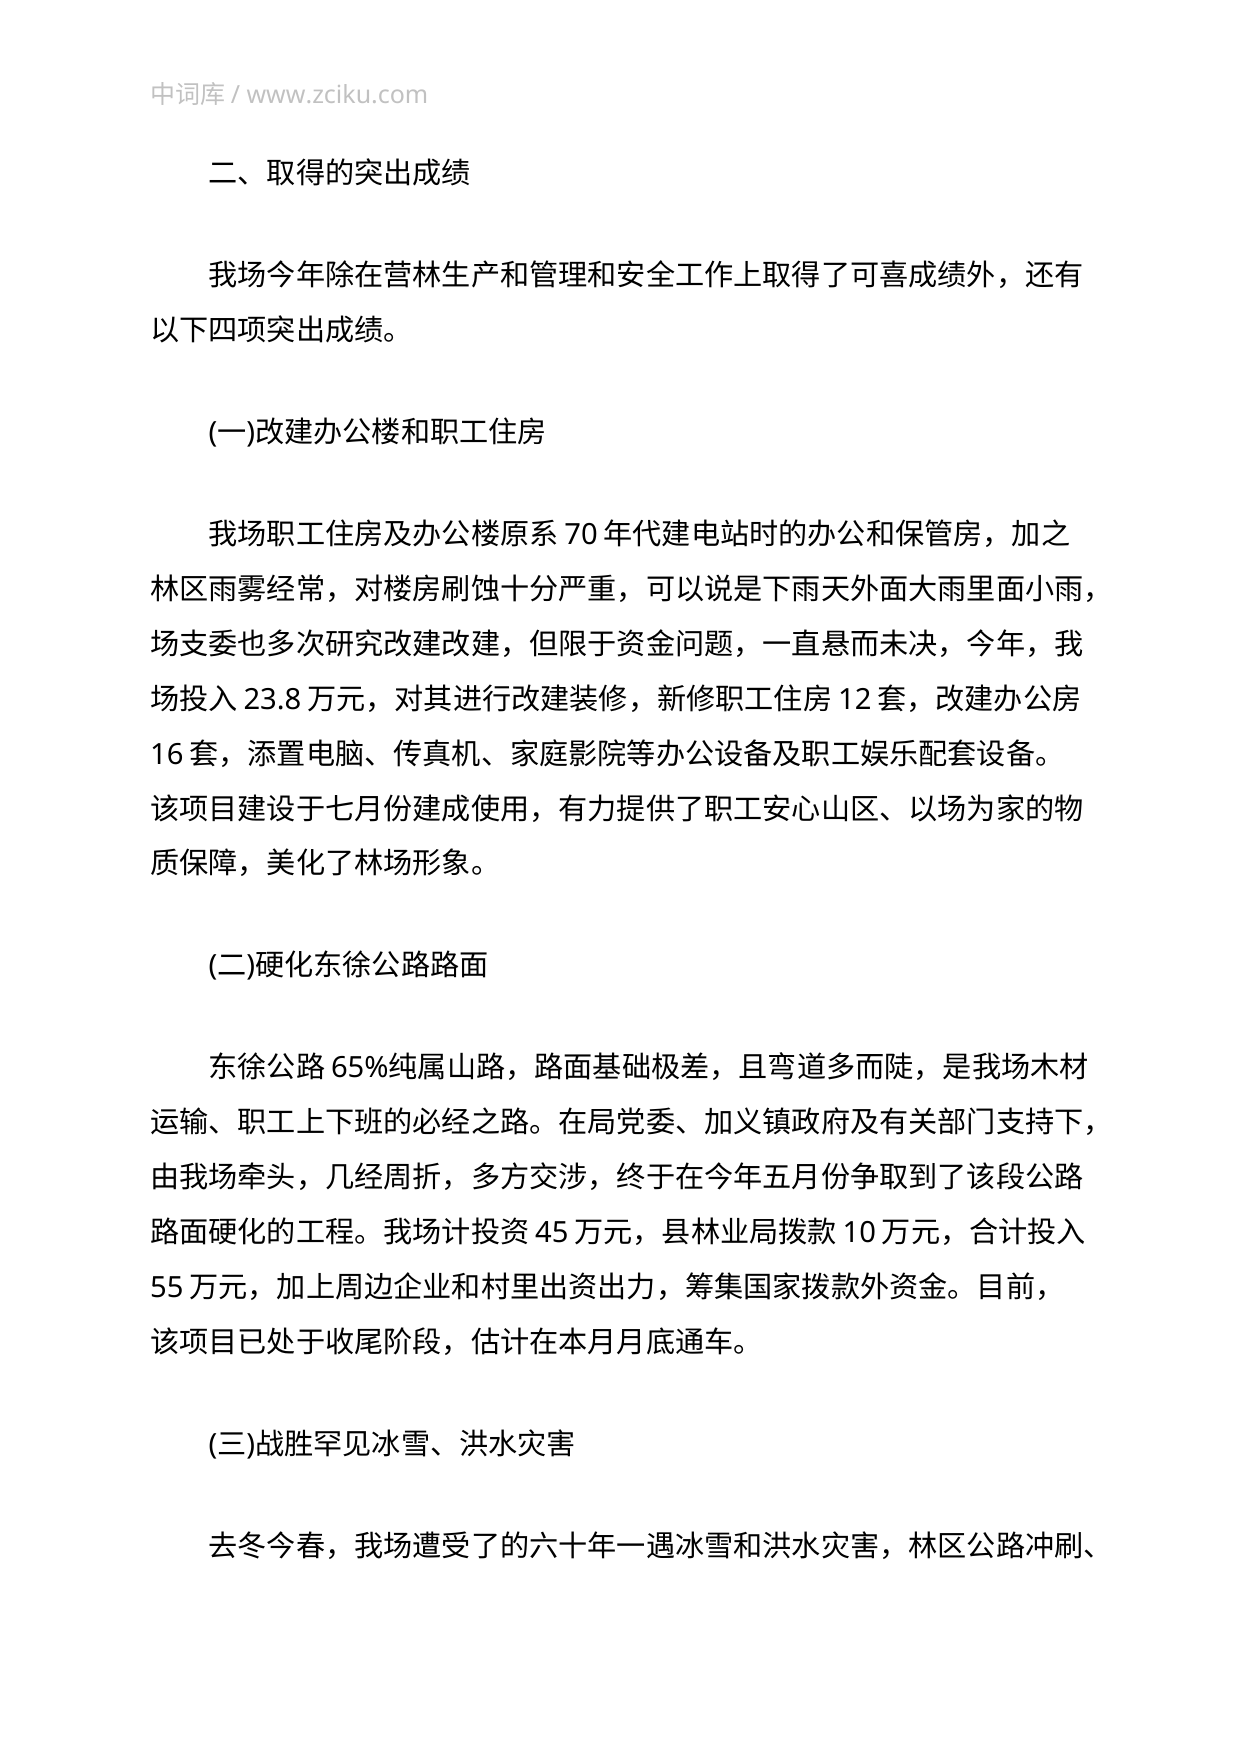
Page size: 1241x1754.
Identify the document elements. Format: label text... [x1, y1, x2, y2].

text (一)改建办公楼和职工住房 [150, 408, 1090, 451]
text 我场今年除在营林生产和管理和安全工作上取得了可喜成绩外，还有以下四项突出成绩。 [150, 252, 1090, 349]
text 我场职工住房及办公楼原系70年代建电站时的办公和保管房，加之林区雨雾经常，对楼房刷蚀十分严重，可以说是下雨天外面大雨里面小雨，场支委也多次研究改建改建，但限于资金问题，一直悬而未决，今年，我场投入23.8万元，对其进行改建装修，新修职工住房12套，改建办公房16套，添置电脑、传真机、家庭影院等办公设备及职工娱乐配套设备。该项目建设于七月份建成使用，有力提供了职工安心山区、以场为家的物质保障，美化了林场形象。 [150, 510, 1090, 882]
text (三)战胜罕见冰雪、洪水灾害 [150, 1420, 1090, 1463]
text 东徐公路65%纯属山路，路面基础极差，且弯道多而陡，是我场木材运输、职工上下班的必经之路。在局党委、加义镇政府及有关部门支持下，由我场牵头，几经周折，多方交涉，终于在今年五月份争取到了该段公路路面硬化的工程。我场计投资45万元，县林业局拨款10万元，合计投入55万元，加上周边企业和村里出资出力，筹集国家拨款外资金。目前，该项目已处于收尾阶段，估计在本月月底通车。 [150, 1044, 1090, 1361]
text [150, 1522, 1090, 1565]
text 二、取得的突出成绩 [150, 150, 1090, 192]
text (二)硬化东徐公路路面 [150, 942, 1090, 984]
